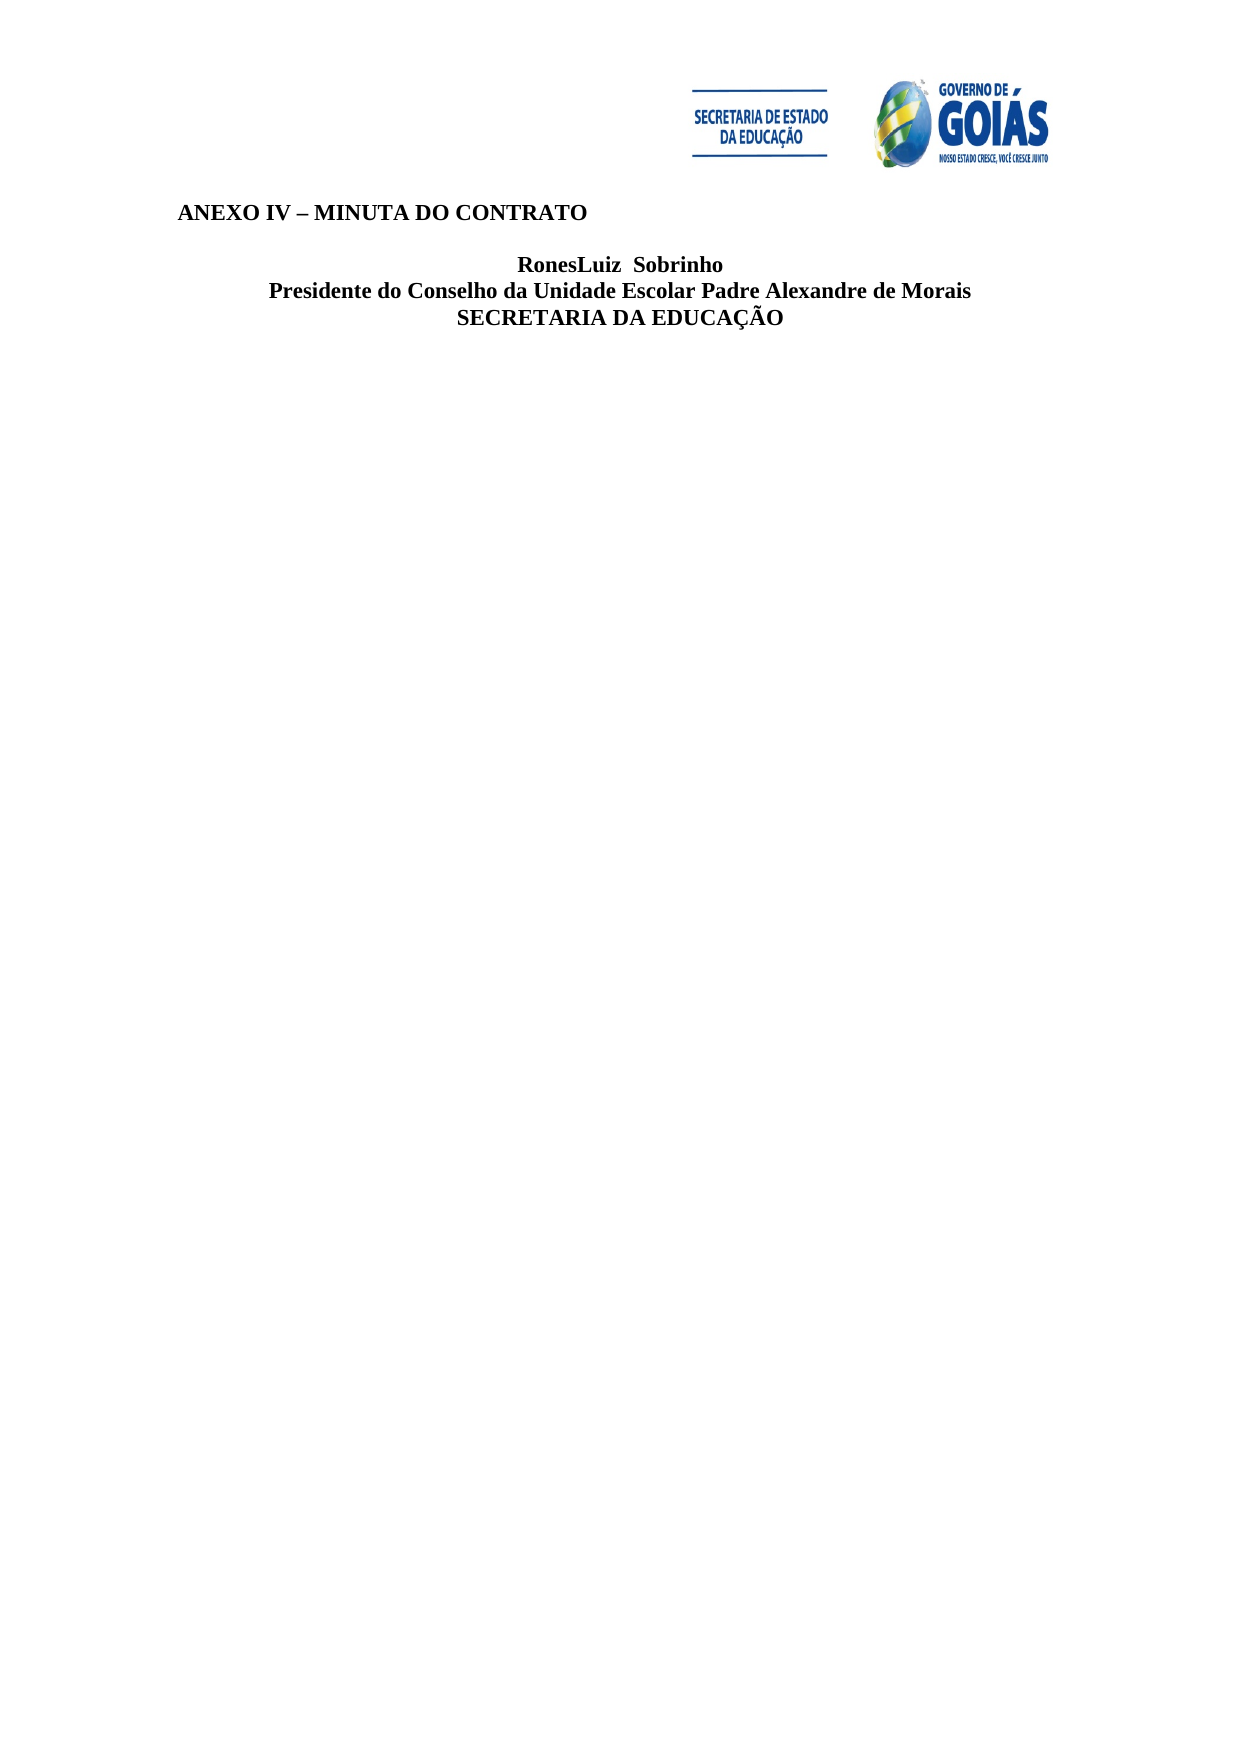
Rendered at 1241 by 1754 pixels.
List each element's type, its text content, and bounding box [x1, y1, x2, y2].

text Presidente do Conselho da Unidade Escolar Padre Alexandre de Morais [177, 278, 1063, 304]
text ANEXO IV – MINUTA DO CONTRATO [177, 198, 1063, 225]
text SECRETARIA DA EDUCAÇÃO [177, 304, 1063, 330]
text RonesLuiz Sobrinho [177, 251, 1063, 278]
picture [687, 73, 1054, 173]
